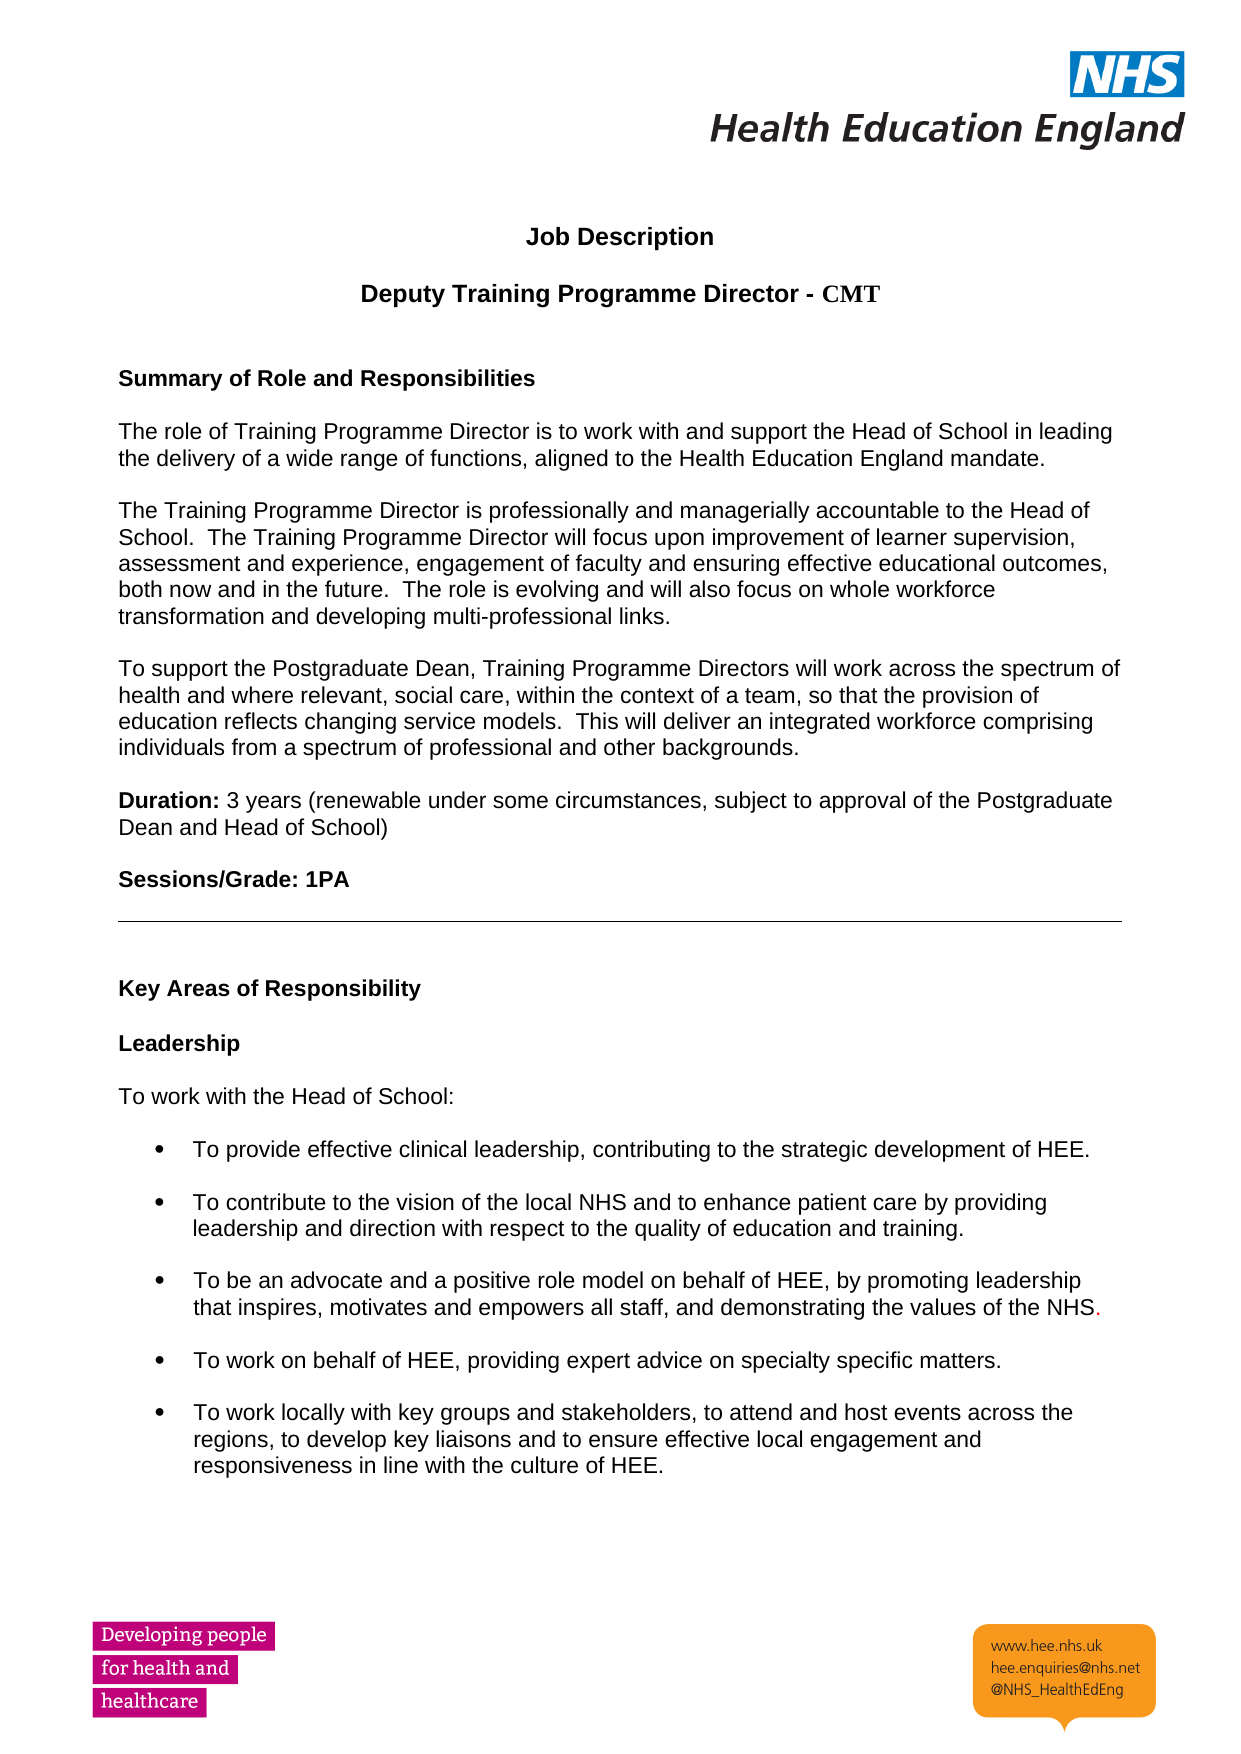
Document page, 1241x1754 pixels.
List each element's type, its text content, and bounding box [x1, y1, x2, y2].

list To contribute to the vision of the local NHS and to enhance patient care by providing leadership and direction with respect to the quality of education and training. [155, 1188, 1122, 1241]
text Key Areas of Responsibility [118, 975, 1122, 1002]
list To provide effective clinical leadership, contributing to the strategic development of HEE. [155, 1136, 1122, 1162]
list To be an advocate and a positive role model on behalf of HEE, by promoting leadership that inspires, motivates and empowers all staff, and demonstrating the values of the NHS. [156, 1267, 1122, 1320]
picture [0, 1609, 1215, 1754]
picture [0, 0, 1241, 182]
text To support the Postgraduate Dean, Training Programme Directors will work across the spectrum of health and where relevant, social care, within the context of a team, so that the provision of education reflects changing service models. This will deliver an integrated workforce comprising individuals from a spectrum of professional and other backgrounds. [118, 655, 1122, 761]
text The Training Programme Director is professionally and managerially accountable to the Head of School. The Training Programme Director will focus upon improvement of learner supervision, assessment and experience, engagement of faculty and ensuring effective educational outcomes, both now and in the future. The role is evolving and will also focus on whole workforce transformation and developing multi-professional links. [118, 497, 1122, 629]
text To work with the Head of School: [118, 1083, 1122, 1109]
text The role of Training Programme Director is to work with and support the Head of School in leading the delivery of a wide range of functions, aligned to the Health Education England mandate. [118, 418, 1122, 471]
text Duration: 3 years (renewable under some circumstances, subject to approval of the Postgraduate Dean and Head of School) [118, 787, 1122, 840]
text Job Description [118, 222, 1122, 250]
text Leadership [118, 1030, 1122, 1057]
list To work on behalf of HEE, providing expert advice on specialty specific matters. [156, 1347, 1122, 1373]
text Deputy Training Programme Director - CMT [118, 279, 1122, 308]
list To work locally with key groups and stakeholders, to attend and host events across the regions, to develop key liaisons and to ensure effective local engagement and responsiveness in line with the culture of HEE. [156, 1399, 1122, 1478]
text Summary of Role and Responsibilities [118, 365, 1122, 392]
text Sessions/Grade: 1PA [118, 866, 1122, 892]
